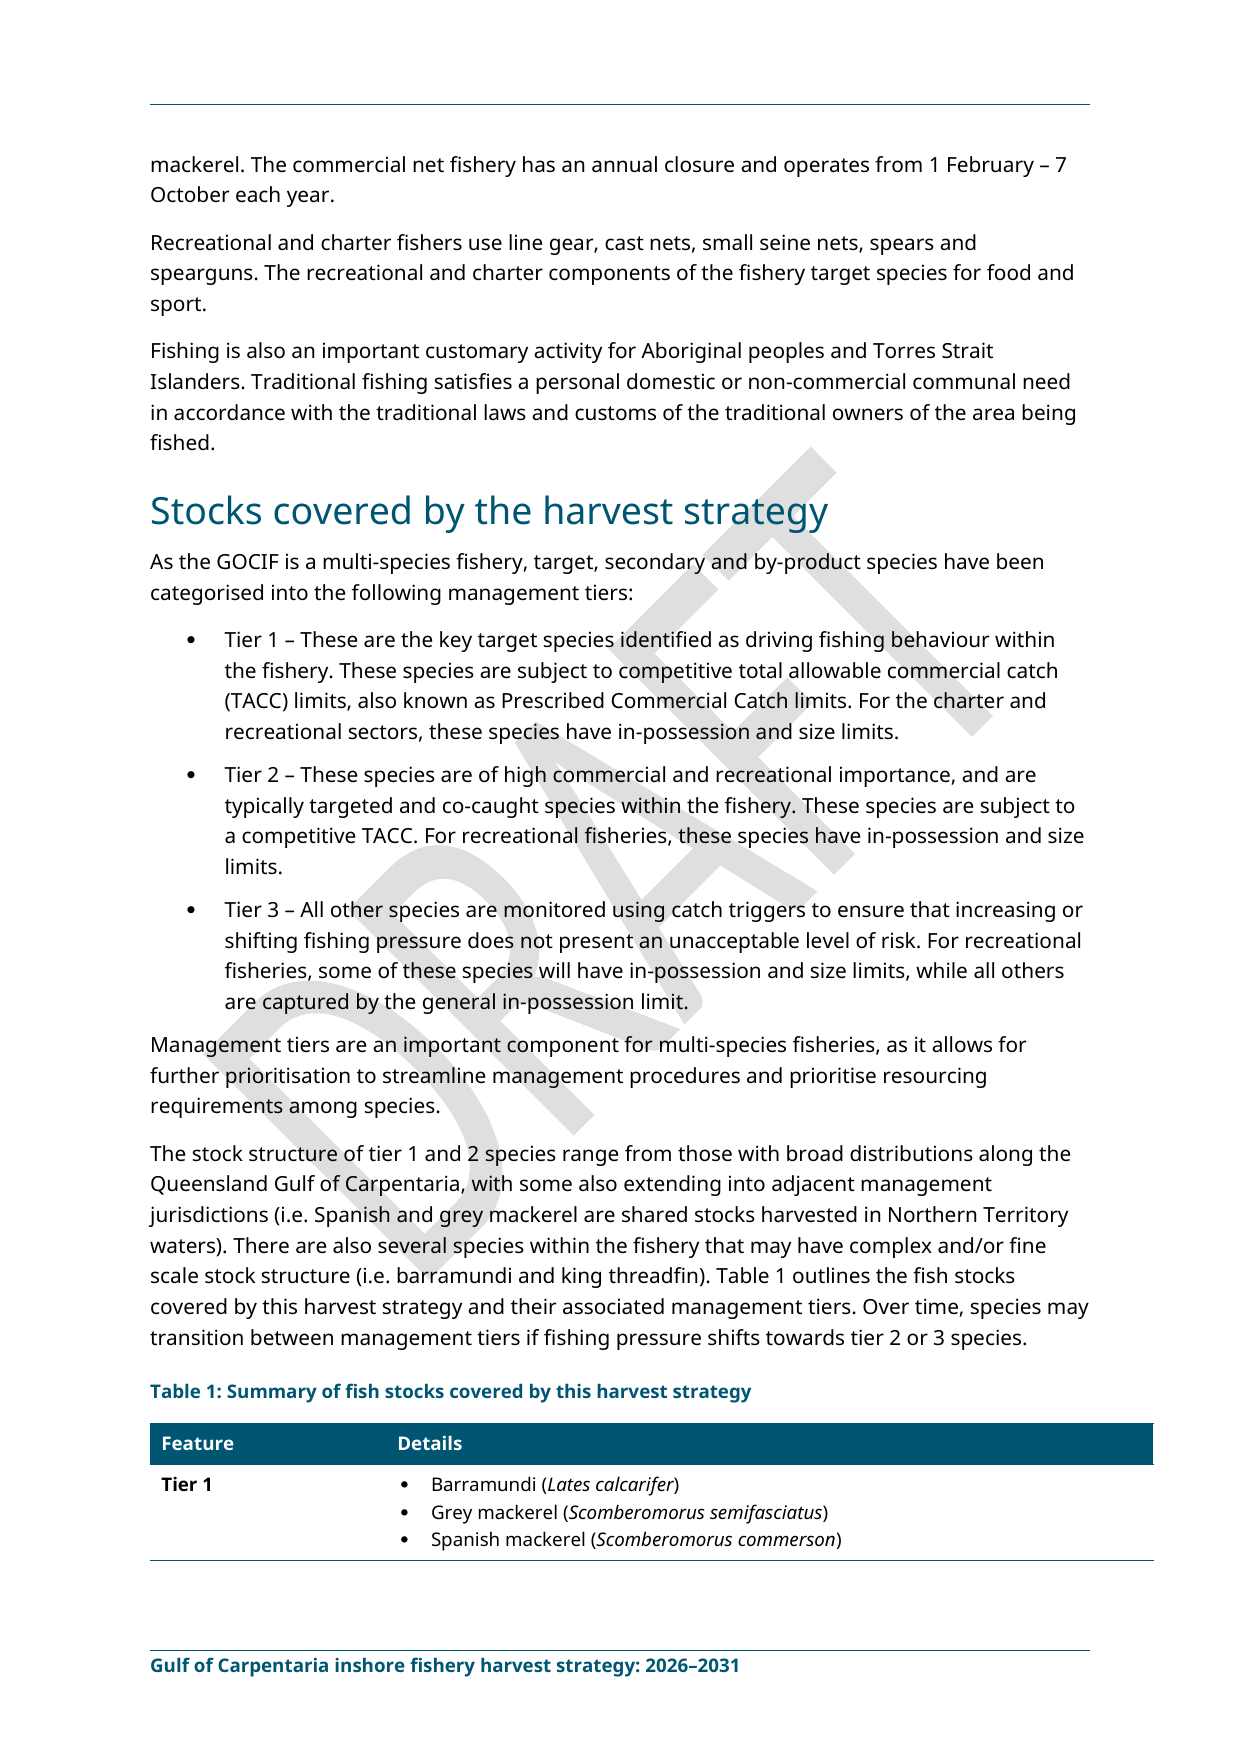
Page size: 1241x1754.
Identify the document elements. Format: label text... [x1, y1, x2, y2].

list Tier 1 – These are the key target species identified as driving fishing behaviour within the fishery. These species are subject to competitive total allowable commercial catch (TACC) limits, also known as Prescribed Commercial Catch limits. For the charter and recreational sectors, these species have in-possession and size limits. [187, 625, 1090, 746]
table_cell Tier 1 [150, 1465, 386, 1560]
text As the GOCIF is a multi-species fishery, target, secondary and by-product species have been categorised into the following management tiers: [150, 547, 1090, 607]
text The stock structure of tier 1 and 2 species range from those with broad distributions along the Queensland Gulf of Carpentaria, with some also extending into adjacent management jurisdictions (i.e. Spanish and grey mackerel are shared stocks harvested in Northern Territory waters). There are also several species within the fishery that may have complex and/or fine scale stock structure (i.e. barramundi and king threadfin). Table 1 outlines the fish stocks covered by this harvest strategy and their associated management tiers. Over time, species may transition between management tiers if fishing pressure shifts towards tier 2 or 3 species. [150, 1139, 1090, 1351]
text Management tiers are an important component for multi-species fisheries, as it allows for further prioritisation to streamline management procedures and prioritise resourcing requirements among species. [150, 1030, 1090, 1120]
table_header Feature [150, 1424, 386, 1464]
text Recreational and charter fishers use line gear, cast nets, small seine nets, spears and spearguns. The recreational and charter components of the fishery target species for food and sport. [150, 228, 1090, 318]
text Fishing is also an important customary activity for Aboriginal peoples and Torres Strait Islanders. Traditional fishing satisfies a personal domestic or non-commercial communal need in accordance with the traditional laws and customs of the traditional owners of the area being fished. [150, 336, 1090, 457]
table_header Details [386, 1424, 1153, 1464]
list Tier 2 – These species are of high commercial and recreational importance, and are typically targeted and co-caught species within the fishery. These species are subject to a competitive TACC. For recreational fisheries, these species have in-possession and size limits. [187, 760, 1090, 881]
subtitle Stocks covered by the harvest strategy [150, 484, 1090, 535]
text Table 1: Summary of fish stocks covered by this harvest strategy [150, 1378, 1090, 1404]
list Tier 3 – All other species are monitored using catch triggers to ensure that increasing or shifting fishing pressure does not present an unacceptable level of risk. For recreational fisheries, some of these species will have in-possession and size limits, while all others are captured by the general in-possession limit. [187, 895, 1090, 1016]
table_cell Barramundi (Lates calcarifer) Grey mackerel (Scomberomorus semifasciatus) Spanish mackerel (Scomberomorus commerson) [386, 1465, 1153, 1560]
